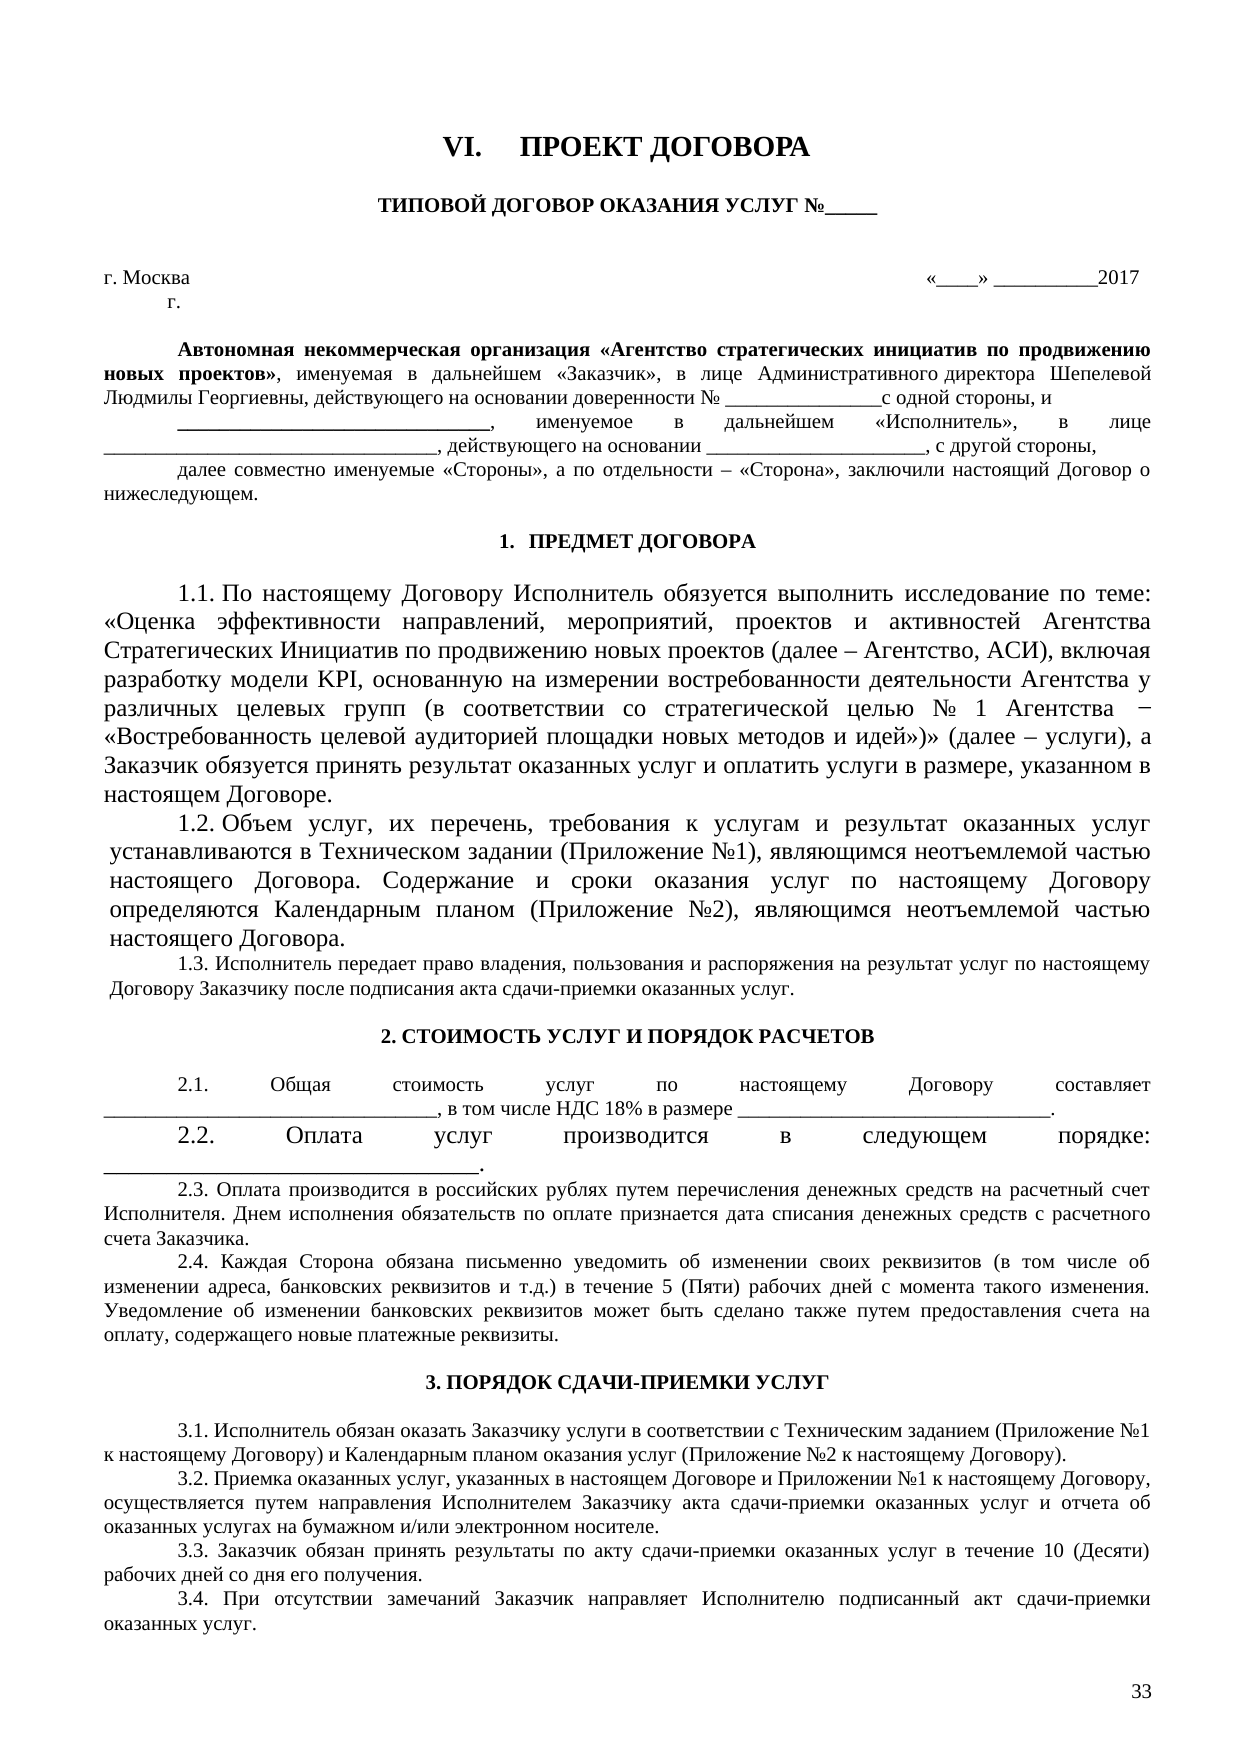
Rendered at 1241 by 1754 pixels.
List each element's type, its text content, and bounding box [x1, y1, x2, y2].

text 3.4. При отсутствии замечаний Заказчик направляет Исполнителю подписанный акт сдачи-приемки оказанных услуг. [103, 1586, 1152, 1634]
text 2.1. Общая стоимость услуг по настоящему Договору составляет ________________________________, в том числе НДС 18% в размере ______________________________. [103, 1072, 1152, 1120]
text 3. ПОРЯДОК СДАЧИ-ПРИЕМКИ УСЛУГ [103, 1370, 1152, 1394]
list Объем услуг, их перечень, требования к услугам и результат оказанных услуг устанавливаются в Техническом задании (Приложение №1), являющимся неотъемлемой частью настоящего Договора. Содержание и сроки оказания услуг по настоящему Договору определяются Календарным планом (Приложение №2), являющимся неотъемлемой частью настоящего Договора. [109, 808, 1152, 951]
text 3.3. Заказчик обязан принять результаты по акту сдачи-приемки оказанных услуг в течение 10 (Десяти) рабочих дней со дня его получения. [103, 1538, 1152, 1586]
text 1.3. Исполнитель передает право владения, пользования и распоряжения на результат услуг по настоящему Договору Заказчику после подписания акта сдачи-приемки оказанных услуг. [109, 951, 1152, 999]
text г. Москва «____» __________2017 г. [103, 265, 1152, 313]
text ТИПОВОЙ ДОГОВОР ОКАЗАНИЯ УСЛУГ №_____ [103, 193, 1152, 217]
subtitle ПРОЕКТ ДОГОВОРА [141, 129, 1152, 162]
text ______________________________, именуемое в дальнейшем «Исполнитель», в лице ________________________________, действующего на основании _____________________, с другой стороны, [103, 409, 1152, 457]
text 2.4. Каждая Сторона обязана письменно уведомить об изменении своих реквизитов (в том числе об изменении адреса, банковских реквизитов и т.д.) в течение 5 (Пяти) рабочих дней с момента такого изменения. Уведомление об изменении банковских реквизитов может быть сделано также путем предоставления счета на оплату, содержащего новые платежные реквизиты. [103, 1249, 1152, 1346]
text 3.1. Исполнитель обязан оказать Заказчику услуги в соответствии с Техническим заданием (Приложение №1 к настоящему Договору) и Календарным планом оказания услуг (Приложение №2 к настоящему Договору). [103, 1418, 1152, 1466]
text Автономная некоммерческая организация «Агентство стратегических инициатив по продвижению новых проектов», именуемая в дальнейшем «Заказчик», в лице Административного директора Шепелевой Людмилы Георгиевны, действующего на основании доверенности № _______________с одной стороны, и [103, 337, 1152, 409]
list ПРЕДМЕТ ДОГОВОРА [103, 529, 1152, 553]
text 2. СТОИМОСТЬ УСЛУГ И ПОРЯДОК РАСЧЕТОВ [103, 1023, 1152, 1048]
text 3.2. Приемка оказанных услуг, указанных в настоящем Договоре и Приложении №1 к настоящему Договору, осуществляется путем направления Исполнителем Заказчику акта сдачи-приемки оказанных услуг и отчета об оказанных услугах на бумажном и/или электронном носителе. [103, 1466, 1152, 1538]
text далее совместно именуемые «Стороны», а по отдельности – «Сторона», заключили настоящий Договор о нижеследующем. [103, 457, 1152, 505]
list 2.2. Оплата услуг производится в следующем порядке: ______________________________. [103, 1120, 1152, 1177]
list По настоящему Договору Исполнитель обязуется выполнить исследование по теме: «Оценка эффективности направлений, мероприятий, проектов и активностей Агентства Стратегических Инициатив по продвижению новых проектов (далее – Агентство, АСИ), включая разработку модели KPI, основанную на измерении востребованности деятельности Агентства у различных целевых групп (в соответствии со стратегической целью № 1 Агентства ̶ «Востребованность целевой аудиторией площадки новых методов и идей»)» (далее – услуги), а Заказчик обязуется принять результат оказанных услуг и оплатить услуги в размере, указанном в настоящем Договоре. [103, 578, 1152, 808]
text 2.3. Оплата производится в российских рублях путем перечисления денежных средств на расчетный счет Исполнителя. Днем исполнения обязательств по оплате признается дата списания денежных средств с расчетного счета Заказчика. [103, 1177, 1152, 1249]
